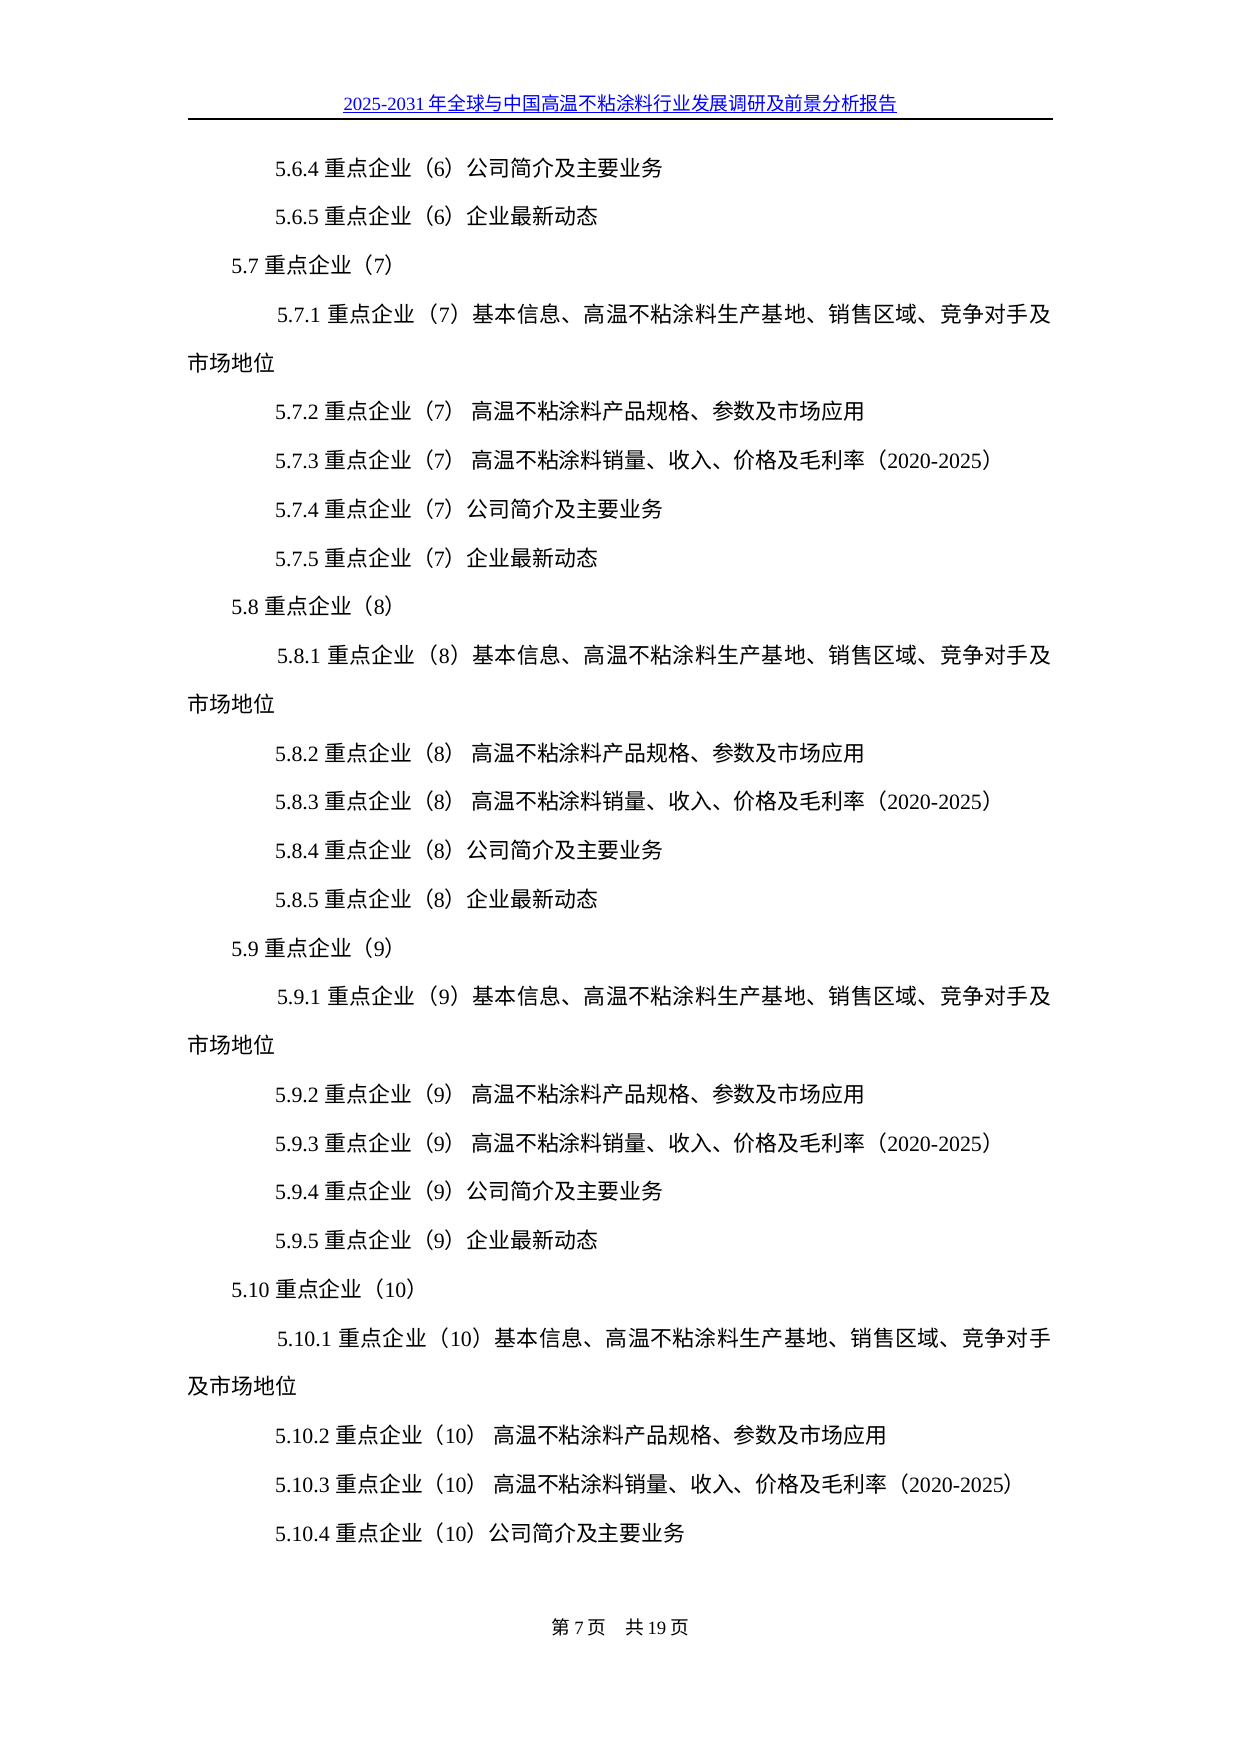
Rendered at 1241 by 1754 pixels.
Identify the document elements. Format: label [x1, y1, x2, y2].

text [187, 150, 1053, 1548]
